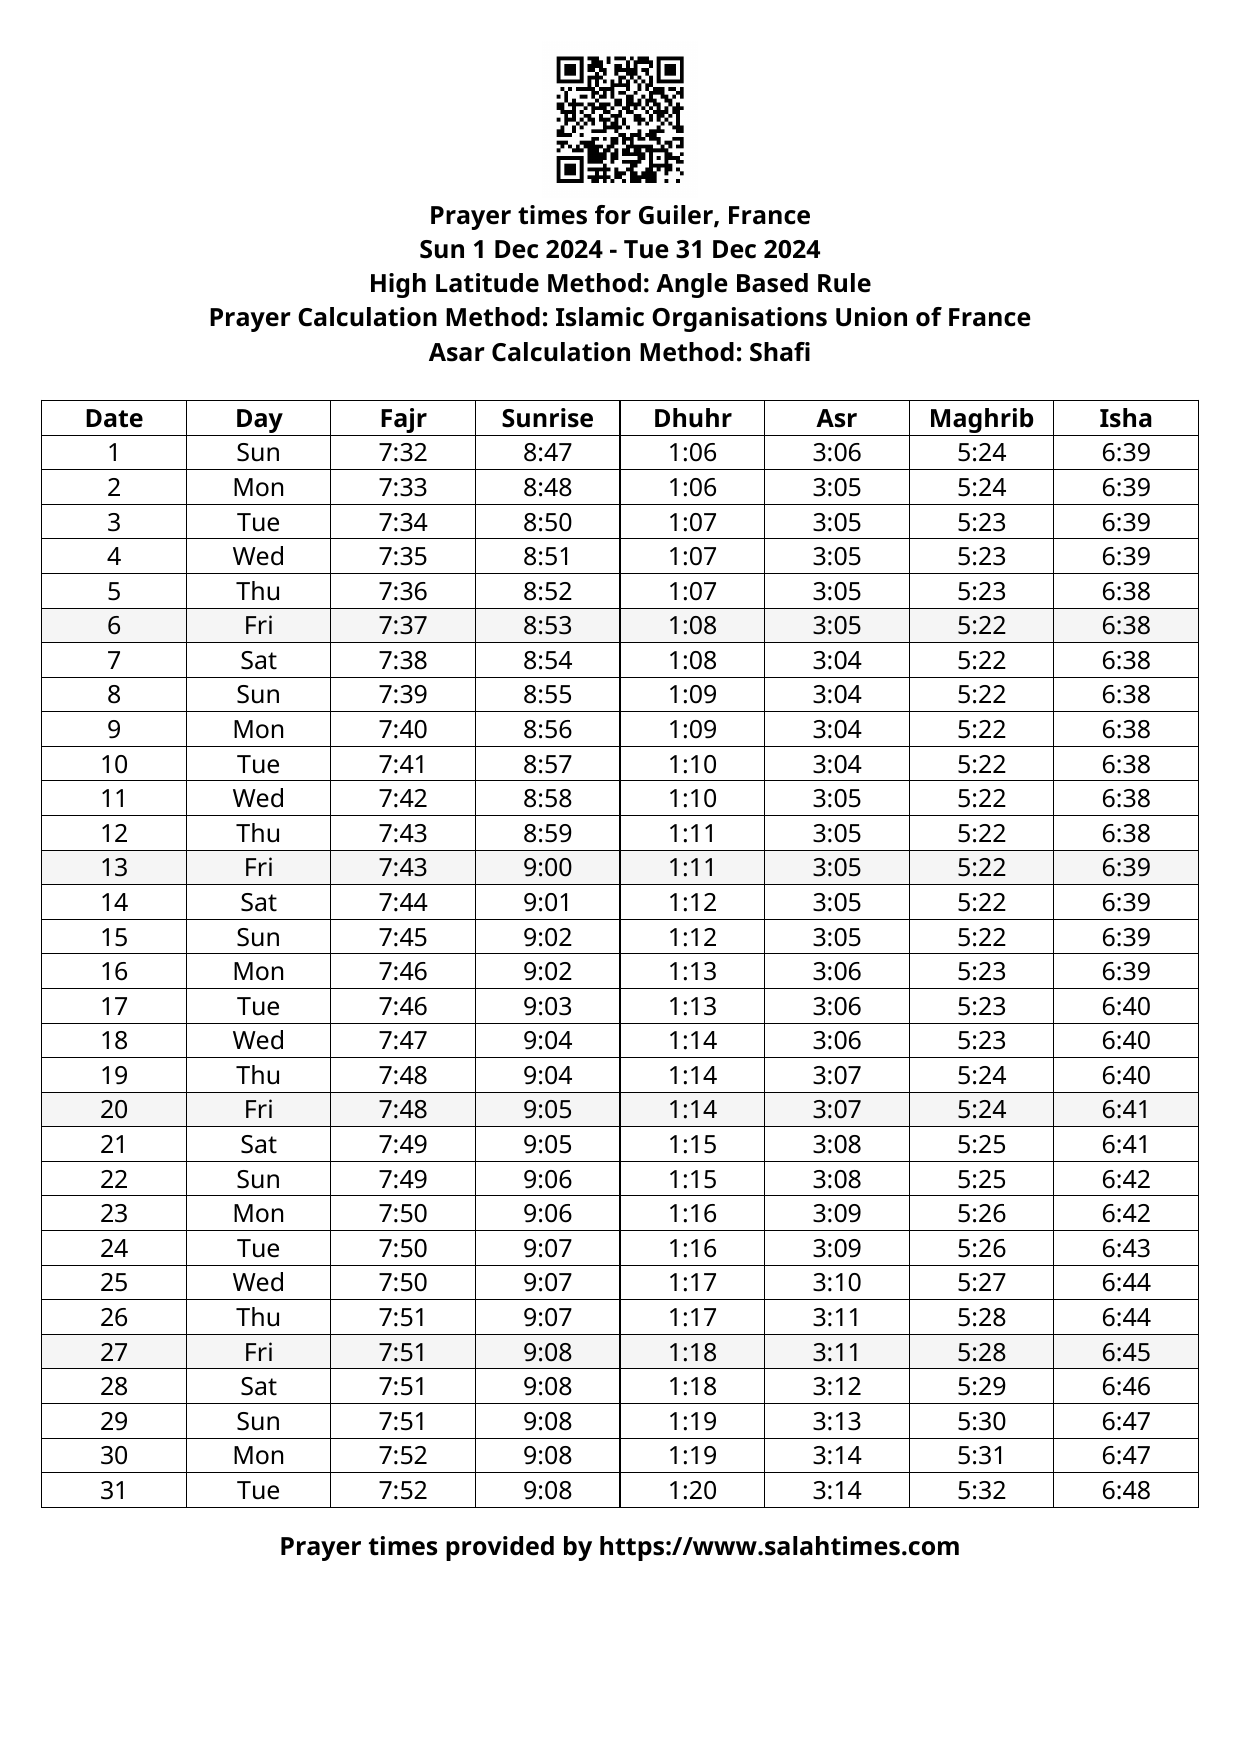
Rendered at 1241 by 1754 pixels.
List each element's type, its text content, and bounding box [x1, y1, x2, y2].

table_cell 9:06 [476, 1196, 619, 1230]
text Prayer times for Guiler, France [42, 198, 1198, 232]
table_cell Mon [187, 712, 330, 746]
table_cell Sat [187, 643, 330, 677]
table_cell 5:23 [910, 1024, 1053, 1057]
table_cell Sun [187, 678, 330, 711]
table_cell 23 [42, 1196, 186, 1230]
table_cell 6 [42, 609, 186, 642]
table_cell 7:52 [331, 1439, 475, 1472]
table_cell 6:38 [1054, 712, 1198, 746]
table_cell 8:57 [476, 747, 619, 780]
table_cell 1:06 [621, 470, 764, 504]
table_cell Thu [187, 1058, 330, 1092]
table_cell 7:46 [331, 954, 475, 988]
table_cell 1:14 [621, 1024, 764, 1057]
table_cell 7:46 [331, 989, 475, 1022]
table_cell 12 [42, 816, 186, 849]
table_cell 7:51 [331, 1300, 475, 1334]
table_cell 1:19 [621, 1439, 764, 1472]
table_cell 5:32 [910, 1473, 1053, 1507]
table_cell 1:17 [621, 1300, 764, 1334]
table_cell 7:40 [331, 712, 475, 746]
table_cell 9:07 [476, 1231, 619, 1264]
table_cell 8:48 [476, 470, 619, 504]
table_header Sunrise [476, 401, 619, 434]
table_cell 7:50 [331, 1231, 475, 1264]
table_cell 27 [42, 1335, 186, 1368]
table_cell 1:08 [621, 643, 764, 677]
table_cell 5:28 [910, 1300, 1053, 1334]
table_header Fajr [331, 401, 475, 434]
table_cell 3:04 [765, 747, 909, 780]
table_cell 5:22 [910, 643, 1053, 677]
table_cell 9:02 [476, 954, 619, 988]
table_cell 5:25 [910, 1127, 1053, 1161]
table_cell Fri [187, 851, 330, 884]
table_cell 5:24 [910, 436, 1053, 469]
table_cell 5:23 [910, 954, 1053, 988]
table_cell 5:22 [910, 851, 1053, 884]
table_cell 1:14 [621, 1058, 764, 1092]
table_cell 7:52 [331, 1473, 475, 1507]
table_cell 22 [42, 1162, 186, 1195]
table_cell 5:22 [910, 678, 1053, 711]
table_header Isha [1054, 401, 1198, 434]
table_cell 7:32 [331, 436, 475, 469]
table_cell Wed [187, 781, 330, 815]
table_cell 29 [42, 1404, 186, 1437]
table_cell 7:45 [331, 920, 475, 953]
table_cell 5:26 [910, 1231, 1053, 1264]
table_cell 2 [42, 470, 186, 504]
table_cell 6:39 [1054, 470, 1198, 504]
table_cell 6:40 [1054, 989, 1198, 1022]
table_cell 8:56 [476, 712, 619, 746]
table_cell 9:01 [476, 885, 619, 919]
table_cell 9:06 [476, 1162, 619, 1195]
table_cell 9:08 [476, 1404, 619, 1437]
table_cell 19 [42, 1058, 186, 1092]
table_cell 7:44 [331, 885, 475, 919]
table_cell 5:24 [910, 1058, 1053, 1092]
table_cell Thu [187, 1300, 330, 1334]
table_cell 1:07 [621, 505, 764, 538]
table_cell 1:11 [621, 816, 764, 849]
table_cell 1:15 [621, 1162, 764, 1195]
table_cell 8:50 [476, 505, 619, 538]
table_cell 6:38 [1054, 781, 1198, 815]
table_cell 9:08 [476, 1335, 619, 1368]
table_cell 1:19 [621, 1404, 764, 1437]
table_cell 5:22 [910, 747, 1053, 780]
table_cell 7:35 [331, 539, 475, 573]
table_cell 5:31 [910, 1439, 1053, 1472]
table_cell 7:38 [331, 643, 475, 677]
table_cell 3:07 [765, 1058, 909, 1092]
table_cell 6:42 [1054, 1162, 1198, 1195]
table_cell 6:45 [1054, 1335, 1198, 1368]
table_cell 5:26 [910, 1196, 1053, 1230]
table_cell 6:42 [1054, 1196, 1198, 1230]
table_cell 3:07 [765, 1093, 909, 1126]
table_cell 3:08 [765, 1162, 909, 1195]
table_cell 26 [42, 1300, 186, 1334]
table_cell 9:04 [476, 1058, 619, 1092]
table_cell Wed [187, 1024, 330, 1057]
table_cell 31 [42, 1473, 186, 1507]
table_cell 6:39 [1054, 539, 1198, 573]
table_cell 6:47 [1054, 1404, 1198, 1437]
table_cell 1:16 [621, 1196, 764, 1230]
table_cell 3:04 [765, 712, 909, 746]
table_header Dhuhr [621, 401, 764, 434]
table_cell 9:07 [476, 1266, 619, 1299]
table_cell 6:38 [1054, 747, 1198, 780]
table_cell 5:22 [910, 781, 1053, 815]
table_cell 8 [42, 678, 186, 711]
table_cell 9:03 [476, 989, 619, 1022]
table_cell 7:43 [331, 851, 475, 884]
table_cell 1:07 [621, 539, 764, 573]
table_cell 1 [42, 436, 186, 469]
table_cell 6:39 [1054, 505, 1198, 538]
table_cell 1:15 [621, 1127, 764, 1161]
table_cell 9:07 [476, 1300, 619, 1334]
table_cell 3:06 [765, 1024, 909, 1057]
table_cell 5:23 [910, 574, 1053, 607]
table_cell 1:13 [621, 989, 764, 1022]
table_cell 3:05 [765, 609, 909, 642]
table_cell 1:09 [621, 712, 764, 746]
table_cell 3:06 [765, 954, 909, 988]
table_cell 1:06 [621, 436, 764, 469]
table_cell 9:00 [476, 851, 619, 884]
table_cell 1:08 [621, 609, 764, 642]
table_cell 6:40 [1054, 1024, 1198, 1057]
table_cell Fri [187, 1335, 330, 1368]
table_cell Sat [187, 1369, 330, 1403]
table_cell 3:09 [765, 1231, 909, 1264]
table_cell 4 [42, 539, 186, 573]
table_cell Sun [187, 920, 330, 953]
table_cell 3:06 [765, 436, 909, 469]
table_cell 1:10 [621, 781, 764, 815]
table_cell 9:04 [476, 1024, 619, 1057]
table_cell 6:38 [1054, 678, 1198, 711]
table_cell 6:38 [1054, 574, 1198, 607]
table_cell Sat [187, 1127, 330, 1161]
table_cell 7:41 [331, 747, 475, 780]
table_cell Tue [187, 747, 330, 780]
table_cell Tue [187, 1231, 330, 1264]
table_cell 5:29 [910, 1369, 1053, 1403]
table_cell 3:05 [765, 781, 909, 815]
table_cell 7:51 [331, 1335, 475, 1368]
table_cell Sun [187, 436, 330, 469]
table_cell 1:18 [621, 1369, 764, 1403]
table_header Asr [765, 401, 909, 434]
table_cell Sat [187, 885, 330, 919]
table_cell 7:49 [331, 1127, 475, 1161]
table_cell 5:30 [910, 1404, 1053, 1437]
table_cell 6:48 [1054, 1473, 1198, 1507]
table_cell Fri [187, 609, 330, 642]
table_cell 8:52 [476, 574, 619, 607]
table_cell 5:27 [910, 1266, 1053, 1299]
table_cell 5:28 [910, 1335, 1053, 1368]
table_cell 3 [42, 505, 186, 538]
table_header Date [42, 401, 186, 434]
table_cell 7:47 [331, 1024, 475, 1057]
table_cell 3:05 [765, 505, 909, 538]
table_cell 5:22 [910, 920, 1053, 953]
table_cell 3:10 [765, 1266, 909, 1299]
table_cell 7:49 [331, 1162, 475, 1195]
table_cell Wed [187, 539, 330, 573]
table_cell 6:47 [1054, 1439, 1198, 1472]
table_cell 8:55 [476, 678, 619, 711]
table_cell 6:39 [1054, 954, 1198, 988]
table_cell 14 [42, 885, 186, 919]
table_header Maghrib [910, 401, 1053, 434]
table_cell Sun [187, 1162, 330, 1195]
table_cell 6:39 [1054, 885, 1198, 919]
table_cell 7:34 [331, 505, 475, 538]
table_cell 1:20 [621, 1473, 764, 1507]
table_cell 3:13 [765, 1404, 909, 1437]
table_cell 7 [42, 643, 186, 677]
table_cell 8:47 [476, 436, 619, 469]
table_cell 6:39 [1054, 436, 1198, 469]
table_cell 5:22 [910, 816, 1053, 849]
table_cell 1:10 [621, 747, 764, 780]
table_cell Tue [187, 505, 330, 538]
table_cell 7:50 [331, 1266, 475, 1299]
table_cell 9:08 [476, 1439, 619, 1472]
table_cell 6:38 [1054, 609, 1198, 642]
table_cell 3:14 [765, 1439, 909, 1472]
table_cell 1:18 [621, 1335, 764, 1368]
table_cell 1:09 [621, 678, 764, 711]
table_cell 5:24 [910, 470, 1053, 504]
table_cell 6:38 [1054, 643, 1198, 677]
table_cell 9 [42, 712, 186, 746]
table_cell 5:22 [910, 712, 1053, 746]
table_cell 5:23 [910, 989, 1053, 1022]
table_cell 7:39 [331, 678, 475, 711]
table_cell 7:33 [331, 470, 475, 504]
table_cell 16 [42, 954, 186, 988]
table_cell 6:38 [1054, 816, 1198, 849]
table_cell 25 [42, 1266, 186, 1299]
table_cell 6:44 [1054, 1266, 1198, 1299]
table_cell 3:05 [765, 470, 909, 504]
table_cell 3:05 [765, 574, 909, 607]
table_cell 1:14 [621, 1093, 764, 1126]
table_cell 3:11 [765, 1335, 909, 1368]
text Prayer times provided by https://www.salahtimes.com [42, 1528, 1198, 1563]
table_cell Mon [187, 954, 330, 988]
table_cell Mon [187, 1439, 330, 1472]
text Prayer Calculation Method: Islamic Organisations Union of France [42, 300, 1198, 334]
table_cell 3:05 [765, 920, 909, 953]
table_cell 6:39 [1054, 920, 1198, 953]
table_cell 3:05 [765, 816, 909, 849]
table_cell 6:41 [1054, 1127, 1198, 1161]
text High Latitude Method: Angle Based Rule [42, 266, 1198, 300]
table_cell 8:54 [476, 643, 619, 677]
table_cell 18 [42, 1024, 186, 1057]
table_cell 8:53 [476, 609, 619, 642]
table_cell 3:09 [765, 1196, 909, 1230]
table_cell 7:48 [331, 1058, 475, 1092]
table_cell 7:50 [331, 1196, 475, 1230]
table_cell 9:08 [476, 1473, 619, 1507]
table_cell 1:11 [621, 851, 764, 884]
table_cell Sun [187, 1404, 330, 1437]
table_cell 10 [42, 747, 186, 780]
table_cell 3:14 [765, 1473, 909, 1507]
table_cell 5:25 [910, 1162, 1053, 1195]
table_cell 6:46 [1054, 1369, 1198, 1403]
table_cell 3:08 [765, 1127, 909, 1161]
table_cell 8:59 [476, 816, 619, 849]
table_cell Tue [187, 989, 330, 1022]
table_cell 1:13 [621, 954, 764, 988]
table_cell Mon [187, 470, 330, 504]
table_cell 5 [42, 574, 186, 607]
table_cell 7:42 [331, 781, 475, 815]
table_cell 7:36 [331, 574, 475, 607]
table_cell Wed [187, 1266, 330, 1299]
table_header Day [187, 401, 330, 434]
table_cell 5:22 [910, 609, 1053, 642]
table_cell Thu [187, 816, 330, 849]
table_cell 7:37 [331, 609, 475, 642]
table_cell 8:51 [476, 539, 619, 573]
table_cell 6:41 [1054, 1093, 1198, 1126]
table_cell 5:24 [910, 1093, 1053, 1126]
table_cell 5:23 [910, 539, 1053, 573]
table_cell 1:17 [621, 1266, 764, 1299]
table_cell 20 [42, 1093, 186, 1126]
table_cell 7:51 [331, 1369, 475, 1403]
table_cell 1:12 [621, 920, 764, 953]
table_cell 3:05 [765, 851, 909, 884]
table_cell 11 [42, 781, 186, 815]
table_cell 6:40 [1054, 1058, 1198, 1092]
text Asar Calculation Method: Shafi [42, 334, 1198, 368]
table_cell 8:58 [476, 781, 619, 815]
table_cell 28 [42, 1369, 186, 1403]
table_cell 6:39 [1054, 851, 1198, 884]
table_cell 17 [42, 989, 186, 1022]
table_cell 3:04 [765, 678, 909, 711]
table_cell 9:05 [476, 1093, 619, 1126]
table_cell 15 [42, 920, 186, 953]
table_cell 9:08 [476, 1369, 619, 1403]
table_cell 7:48 [331, 1093, 475, 1126]
text Sun 1 Dec 2024 - Tue 31 Dec 2024 [42, 232, 1198, 266]
table_cell 1:12 [621, 885, 764, 919]
table_cell 30 [42, 1439, 186, 1472]
table_cell 3:05 [765, 885, 909, 919]
table_cell 1:07 [621, 574, 764, 607]
table_cell 24 [42, 1231, 186, 1264]
table_cell 6:43 [1054, 1231, 1198, 1264]
table_cell Mon [187, 1196, 330, 1230]
table_cell 1:16 [621, 1231, 764, 1264]
table_cell 3:11 [765, 1300, 909, 1334]
picture [542, 41, 699, 198]
table_cell 9:05 [476, 1127, 619, 1161]
table_cell Fri [187, 1093, 330, 1126]
table_cell 7:51 [331, 1404, 475, 1437]
table_cell 13 [42, 851, 186, 884]
table_cell 21 [42, 1127, 186, 1161]
table_cell Tue [187, 1473, 330, 1507]
table_cell 3:04 [765, 643, 909, 677]
table_cell 5:23 [910, 505, 1053, 538]
table_cell 3:06 [765, 989, 909, 1022]
table_cell 3:12 [765, 1369, 909, 1403]
table_cell 7:43 [331, 816, 475, 849]
table_cell 6:44 [1054, 1300, 1198, 1334]
table_cell 9:02 [476, 920, 619, 953]
table_cell Thu [187, 574, 330, 607]
table_cell 3:05 [765, 539, 909, 573]
table_cell 5:22 [910, 885, 1053, 919]
